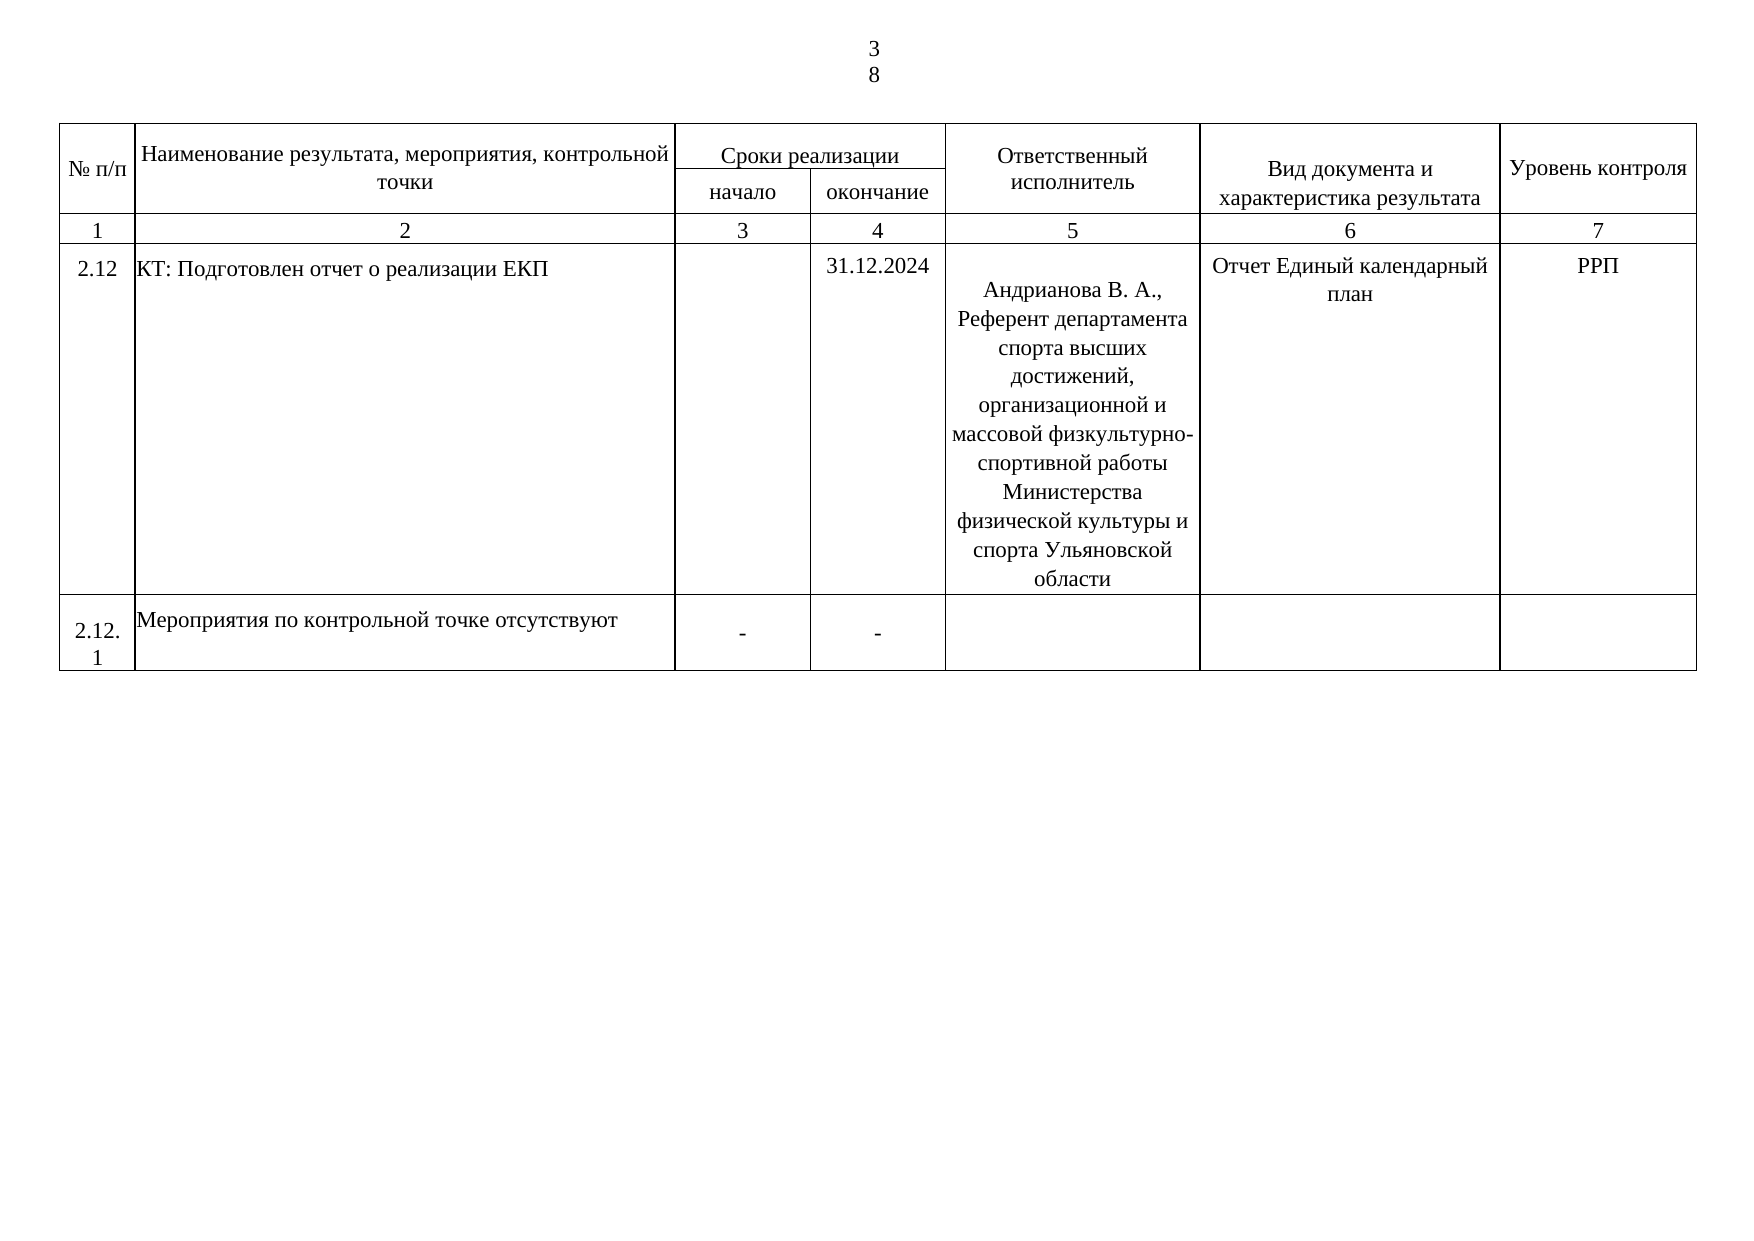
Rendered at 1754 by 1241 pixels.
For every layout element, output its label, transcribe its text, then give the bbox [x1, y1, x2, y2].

table_cell 2.12 [60, 244, 134, 594]
table_cell 7 [1501, 214, 1696, 243]
table_header Сроки реализации [676, 124, 945, 168]
table_cell Мероприятия по контрольной точке отсутствуют [136, 595, 674, 670]
table_cell 4 [811, 214, 945, 243]
table_cell 6 [1201, 214, 1499, 243]
table_cell 5 [946, 214, 1199, 243]
table_cell КТ: Подготовлен отчет о реализации ЕКП [136, 244, 674, 594]
table_cell 2.12. 1 [60, 595, 134, 670]
table_cell 1 [60, 214, 134, 243]
table_cell 3 [676, 214, 810, 243]
table_cell окончание [811, 169, 945, 213]
table_cell 31.12.2024 [811, 244, 945, 594]
table_cell Отчет Единый календарный план [1201, 244, 1499, 594]
table_cell [1501, 595, 1696, 670]
table_cell [1201, 595, 1499, 670]
table_cell [946, 595, 1199, 670]
table_header Вид документа и характеристика результата [1201, 124, 1499, 213]
table_header Уровень контроля [1501, 124, 1696, 213]
table_cell начало [676, 169, 810, 213]
table_cell Андрианова В. А., Референт департамента спорта высших достижений, организационной и массовой физкультурноспортивной работы Министерства физической культуры и спорта Ульяновской области [946, 244, 1199, 594]
table_cell [676, 244, 810, 594]
table_header Ответственный исполнитель [946, 124, 1199, 213]
table_cell - [811, 595, 945, 670]
table_header Наименование результата, мероприятия, контрольной точки [136, 124, 674, 213]
table_cell РРП [1501, 244, 1696, 594]
table_cell - [676, 595, 810, 670]
table_cell 2 [136, 214, 674, 243]
table_header № п/п [60, 124, 134, 213]
